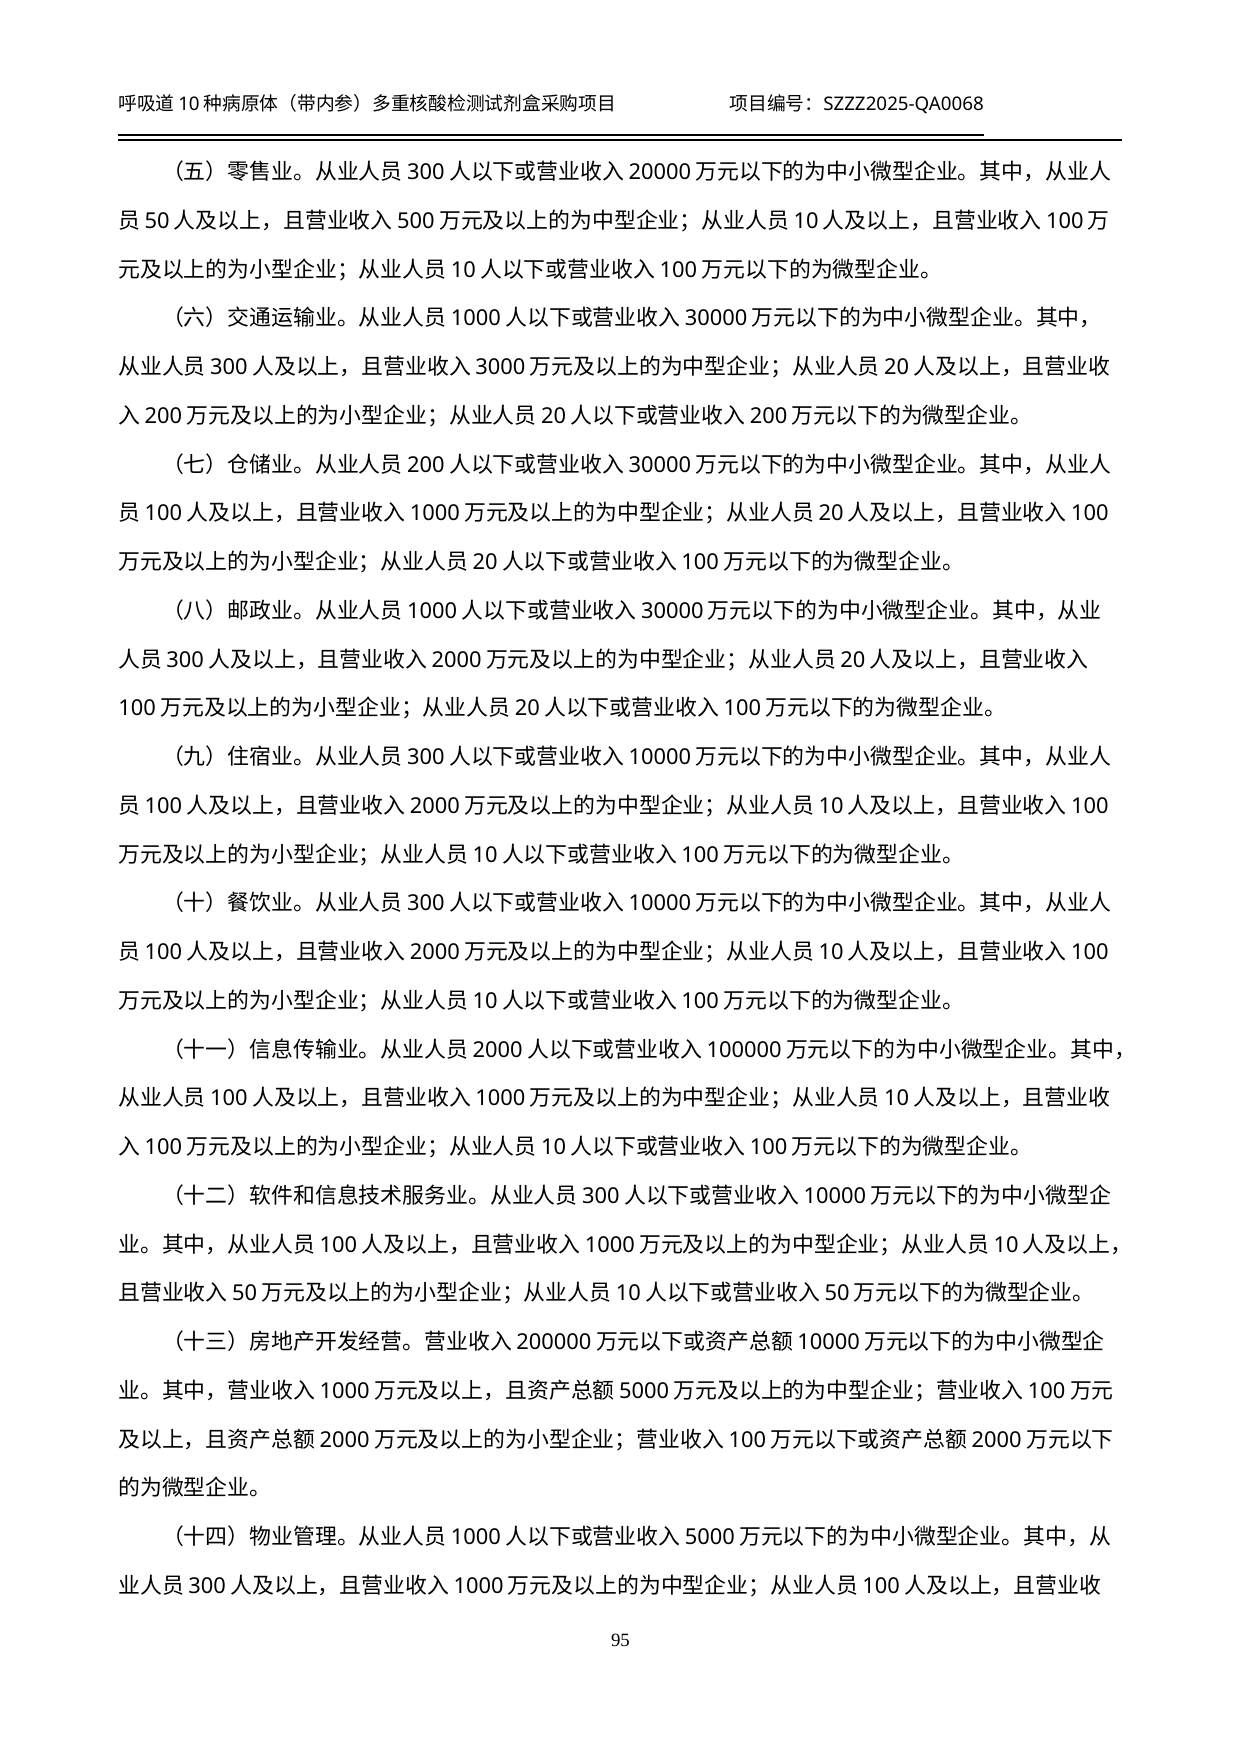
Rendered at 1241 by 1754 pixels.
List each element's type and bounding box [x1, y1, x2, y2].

text [118, 154, 1122, 1600]
